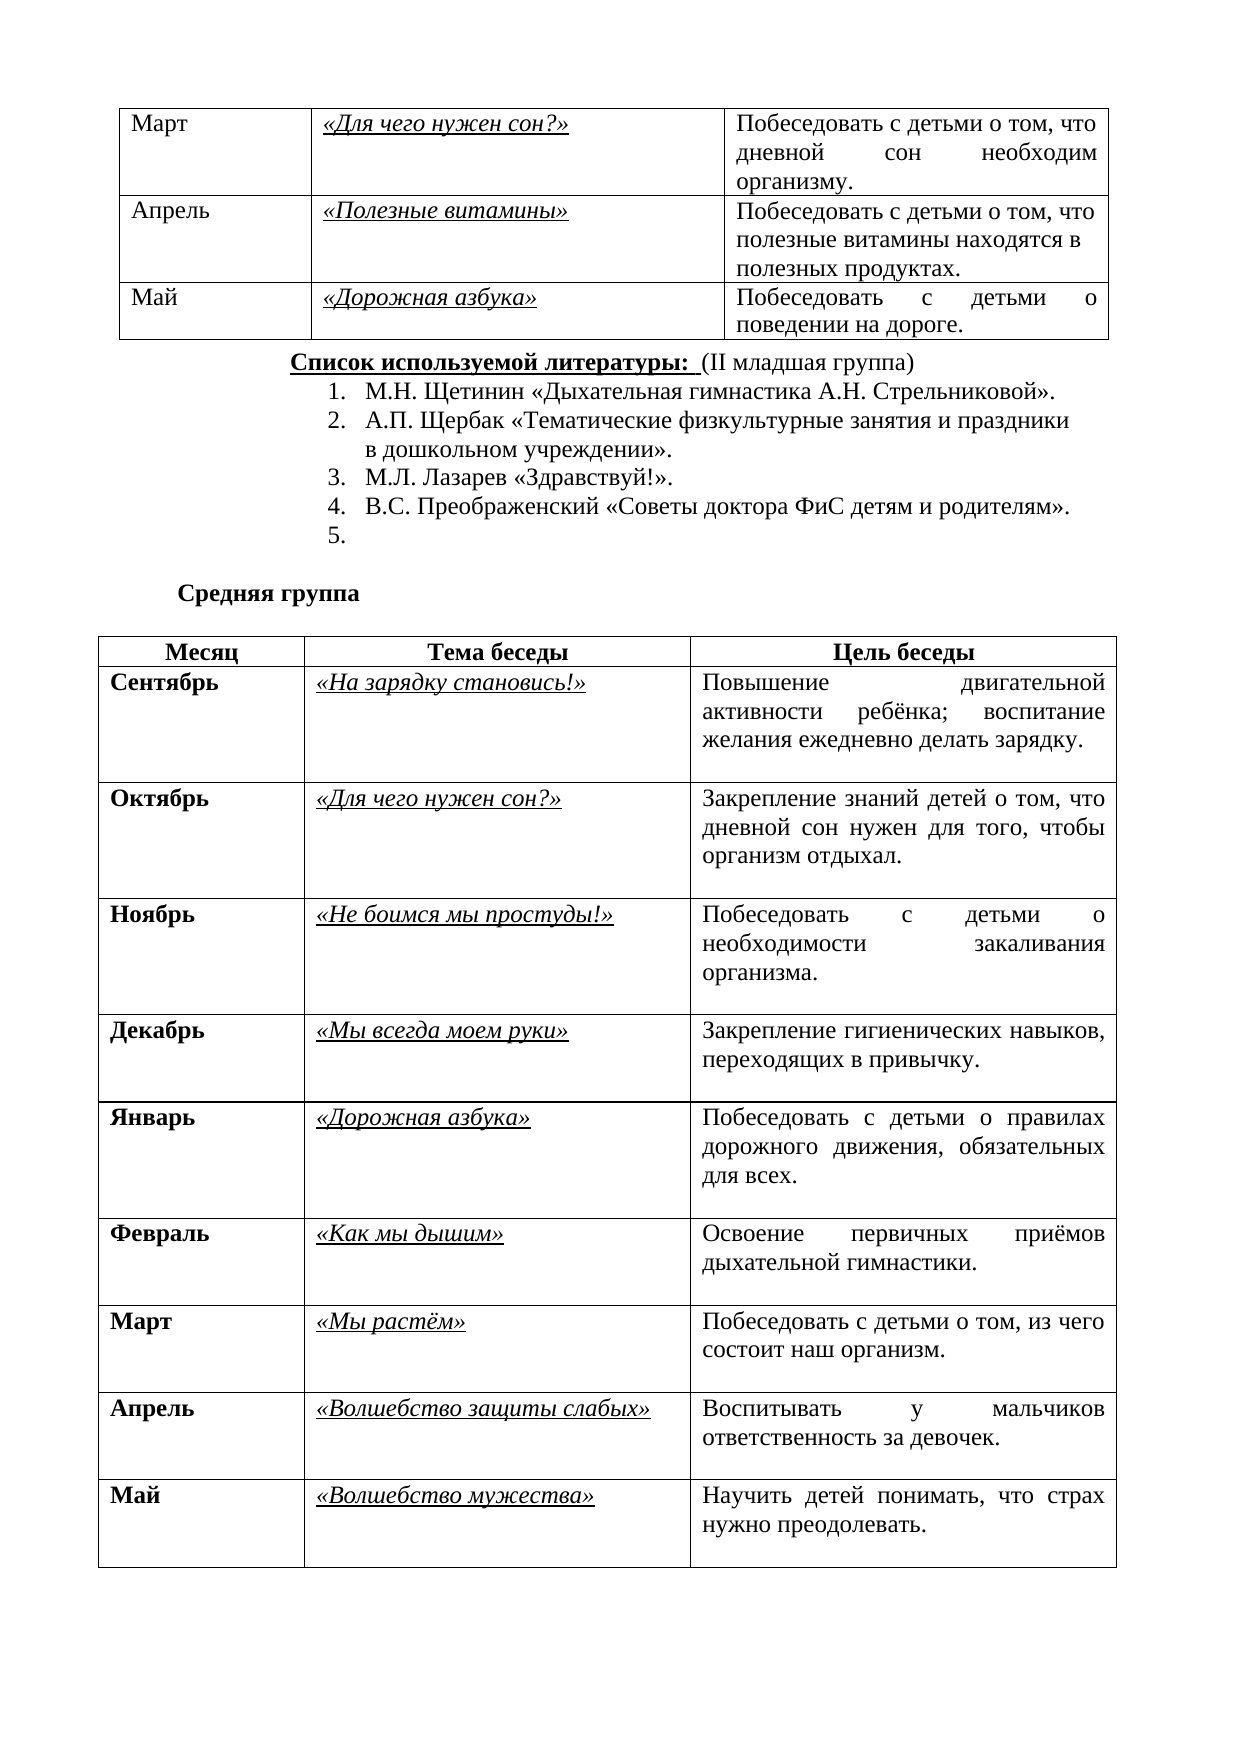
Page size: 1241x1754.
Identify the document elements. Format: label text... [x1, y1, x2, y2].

list А.П. Щербак «Тематические физкультурные занятия и праздники в дошкольном учреждении». [327, 405, 1087, 462]
table_cell «Мы всегда моем руки» [305, 1015, 690, 1101]
table_cell «Мы растём» [305, 1306, 690, 1392]
list В.С. Преображенский «Советы доктора ФиС детям и родителям». [327, 491, 1209, 520]
table_cell «Не боимся мы простуды!» [305, 899, 690, 1014]
table_cell Побеседовать с детьми о том, из чего состоит наш организм. [691, 1306, 1116, 1392]
table_header Тема беседы [305, 637, 690, 666]
table_cell «На зарядку становись!» [305, 667, 690, 782]
table_cell Освоение первичных приёмов дыхательной гимнастики. [691, 1219, 1116, 1305]
table_cell Побеседовать с детьми о поведении на дороге. [725, 283, 1108, 339]
table_cell Побеседовать с детьми о правилах дорожного движения, обязательных для всех. [691, 1103, 1116, 1217]
table_cell «Дорожная азбука» [305, 1103, 690, 1217]
table_cell Побеседовать с детьми о необходимости закаливания организма. [691, 899, 1116, 1014]
table_header Месяц [99, 637, 304, 666]
table_cell «Как мы дышим» [305, 1219, 690, 1305]
table_cell Побеседовать с детьми о том, что дневной сон необходим организму. [725, 109, 1108, 195]
table_cell Повышение двигательной активности ребёнка; воспитание желания ежедневно делать зарядку. [691, 667, 1116, 782]
text Список используемой литературы: (II младшая группа) [290, 347, 1209, 376]
table_cell Декабрь [99, 1015, 304, 1101]
table_cell Март [120, 109, 311, 195]
table_cell Май [99, 1480, 304, 1567]
table_cell «Дорожная азбука» [312, 283, 724, 339]
table_cell Сентябрь [99, 667, 304, 782]
table_cell Октябрь [99, 783, 304, 898]
table_cell Воспитывать у мальчиков ответственность за девочек. [691, 1393, 1116, 1479]
table_cell Побеседовать с детьми о том, что полезные витамины находятся в полезных продуктах. [725, 196, 1108, 282]
table_cell «Для чего нужен сон?» [305, 783, 690, 898]
table_cell «Волшебство защиты слабых» [305, 1393, 690, 1479]
table_cell Февраль [99, 1219, 304, 1305]
table_cell Апрель [120, 196, 311, 282]
table_cell Март [99, 1306, 304, 1392]
table_cell «Полезные витамины» [312, 196, 724, 282]
table_cell «Для чего нужен сон?» [312, 109, 724, 195]
table_cell Январь [99, 1103, 304, 1217]
list М.Л. Лазарев «Здравствуй!». [327, 462, 1209, 491]
table_cell Закрепление знаний детей о том, что дневной сон нужен для того, чтобы организм отдыхал. [691, 783, 1116, 898]
table_cell Научить детей понимать, что страх нужно преодолевать. [691, 1480, 1116, 1567]
table_header Цель беседы [691, 637, 1116, 666]
table_cell Ноябрь [99, 899, 304, 1014]
table_cell Апрель [99, 1393, 304, 1479]
table_cell «Волшебство мужества» [305, 1480, 690, 1567]
list М.Н. Щетинин «Дыхательная гимнастика А.Н. Стрельниковой». [327, 376, 1209, 405]
table_cell Закрепление гигиенических навыков, переходящих в привычку. [691, 1015, 1116, 1101]
table_cell Май [120, 283, 311, 339]
subtitle Средняя группа [177, 578, 1209, 607]
